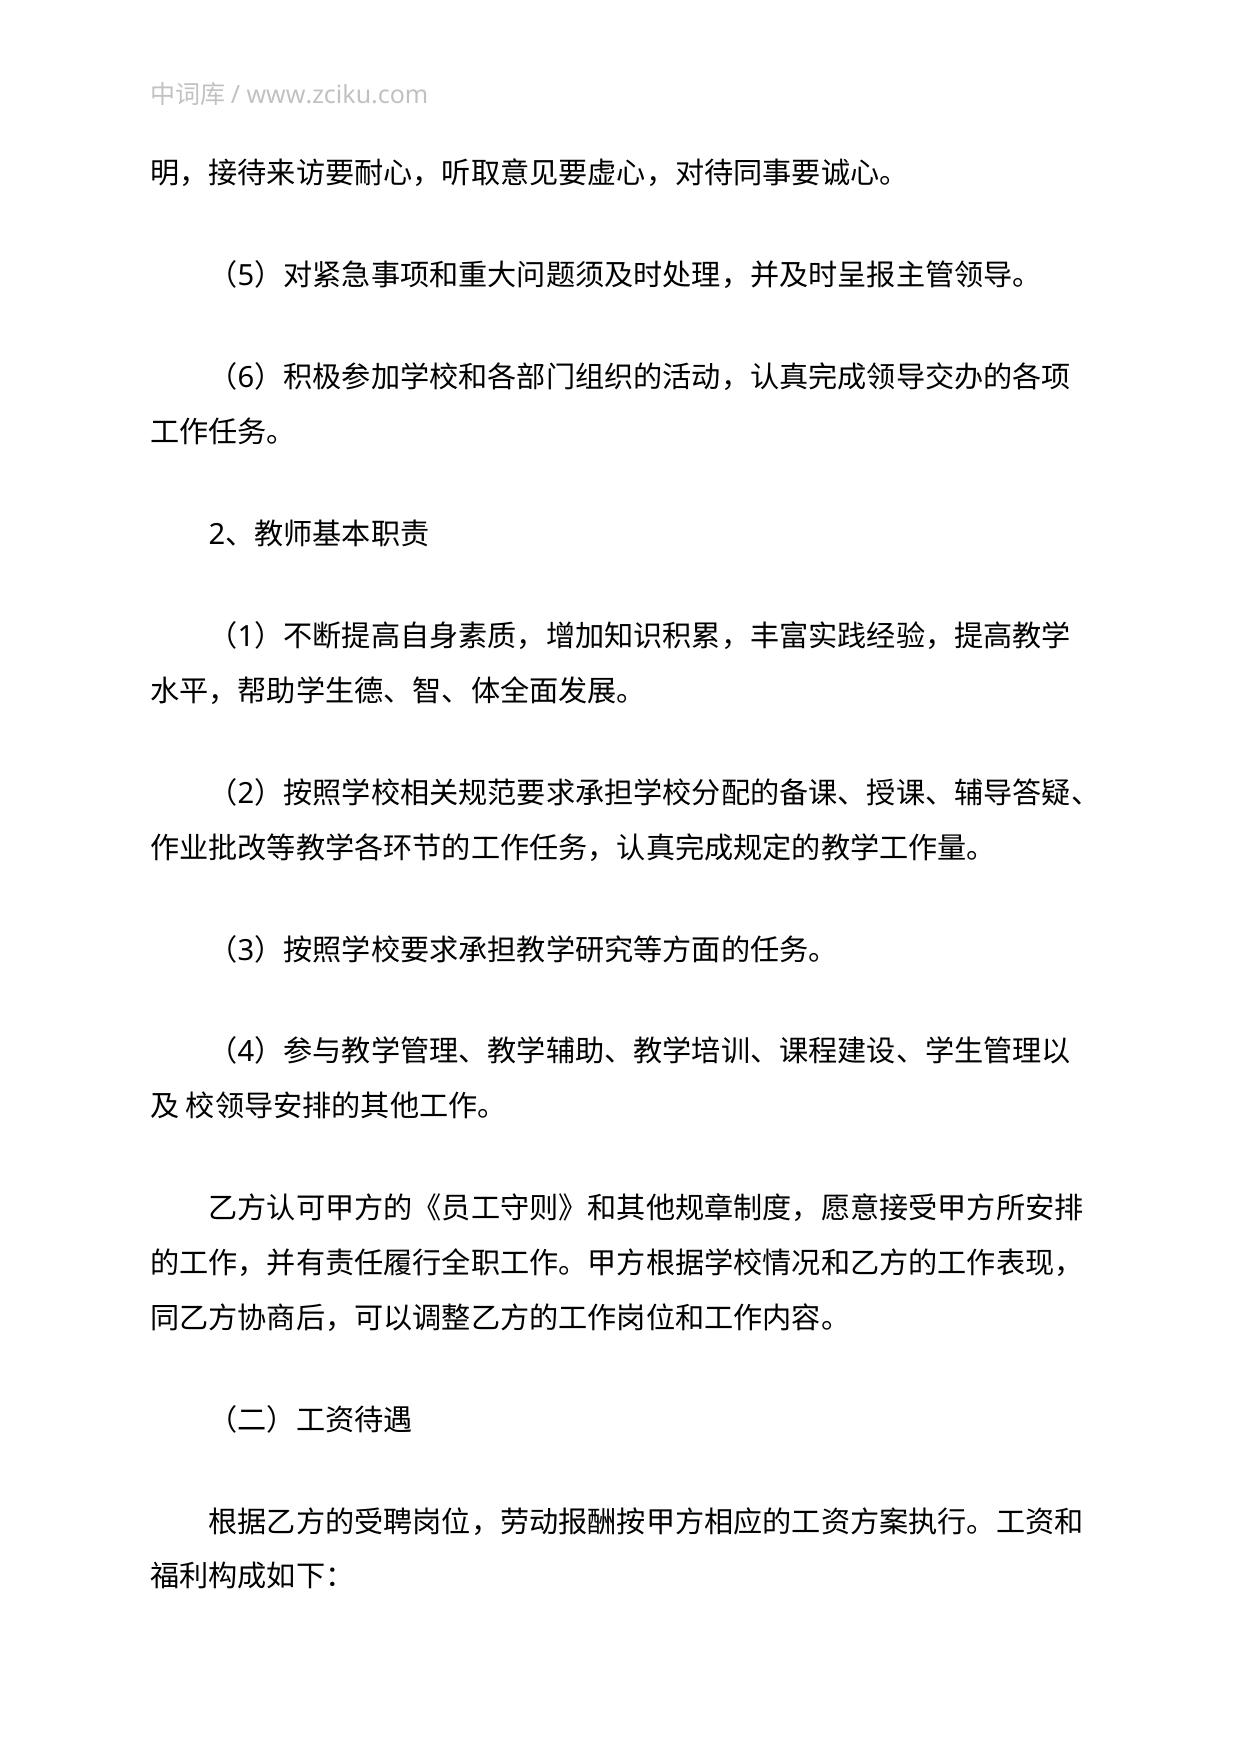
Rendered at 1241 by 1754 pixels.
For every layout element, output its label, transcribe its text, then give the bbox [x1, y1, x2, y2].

text （3）按照学校要求承担教学研究等方面的任务。 [150, 926, 1090, 968]
text （6）积极参加学校和各部门组织的活动，认真完成领导交办的各项工作任务。 [150, 354, 1090, 451]
text （1）不断提高自身素质，增加知识积累，丰富实践经验，提高教学水平，帮助学生德、智、体全面发展。 [150, 612, 1090, 710]
text 乙方认可甲方的《员工守则》和其他规章制度，愿意接受甲方所安排的工作，并有责任履行全职工作。甲方根据学校情况和乙方的工作表现，同乙方协商后，可以调整乙方的工作岗位和工作内容。 [150, 1185, 1090, 1337]
text 根据乙方的受聘岗位，劳动报酬按甲方相应的工资方案执行。工资和福利构成如下： [150, 1498, 1090, 1595]
text （5）对紧急事项和重大问题须及时处理，并及时呈报主管领导。 [150, 252, 1090, 294]
text （二）工资待遇 [150, 1396, 1090, 1439]
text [150, 150, 1090, 192]
text 2、教师基本职责 [150, 511, 1090, 553]
text （2）按照学校相关规范要求承担学校分配的备课、授课、辅导答疑、作业批改等教学各环节的工作任务，认真完成规定的教学工作量。 [150, 769, 1090, 867]
text （4）参与教学管理、教学辅助、教学培训、课程建设、学生管理以及 校领导安排的其他工作。 [150, 1028, 1090, 1125]
